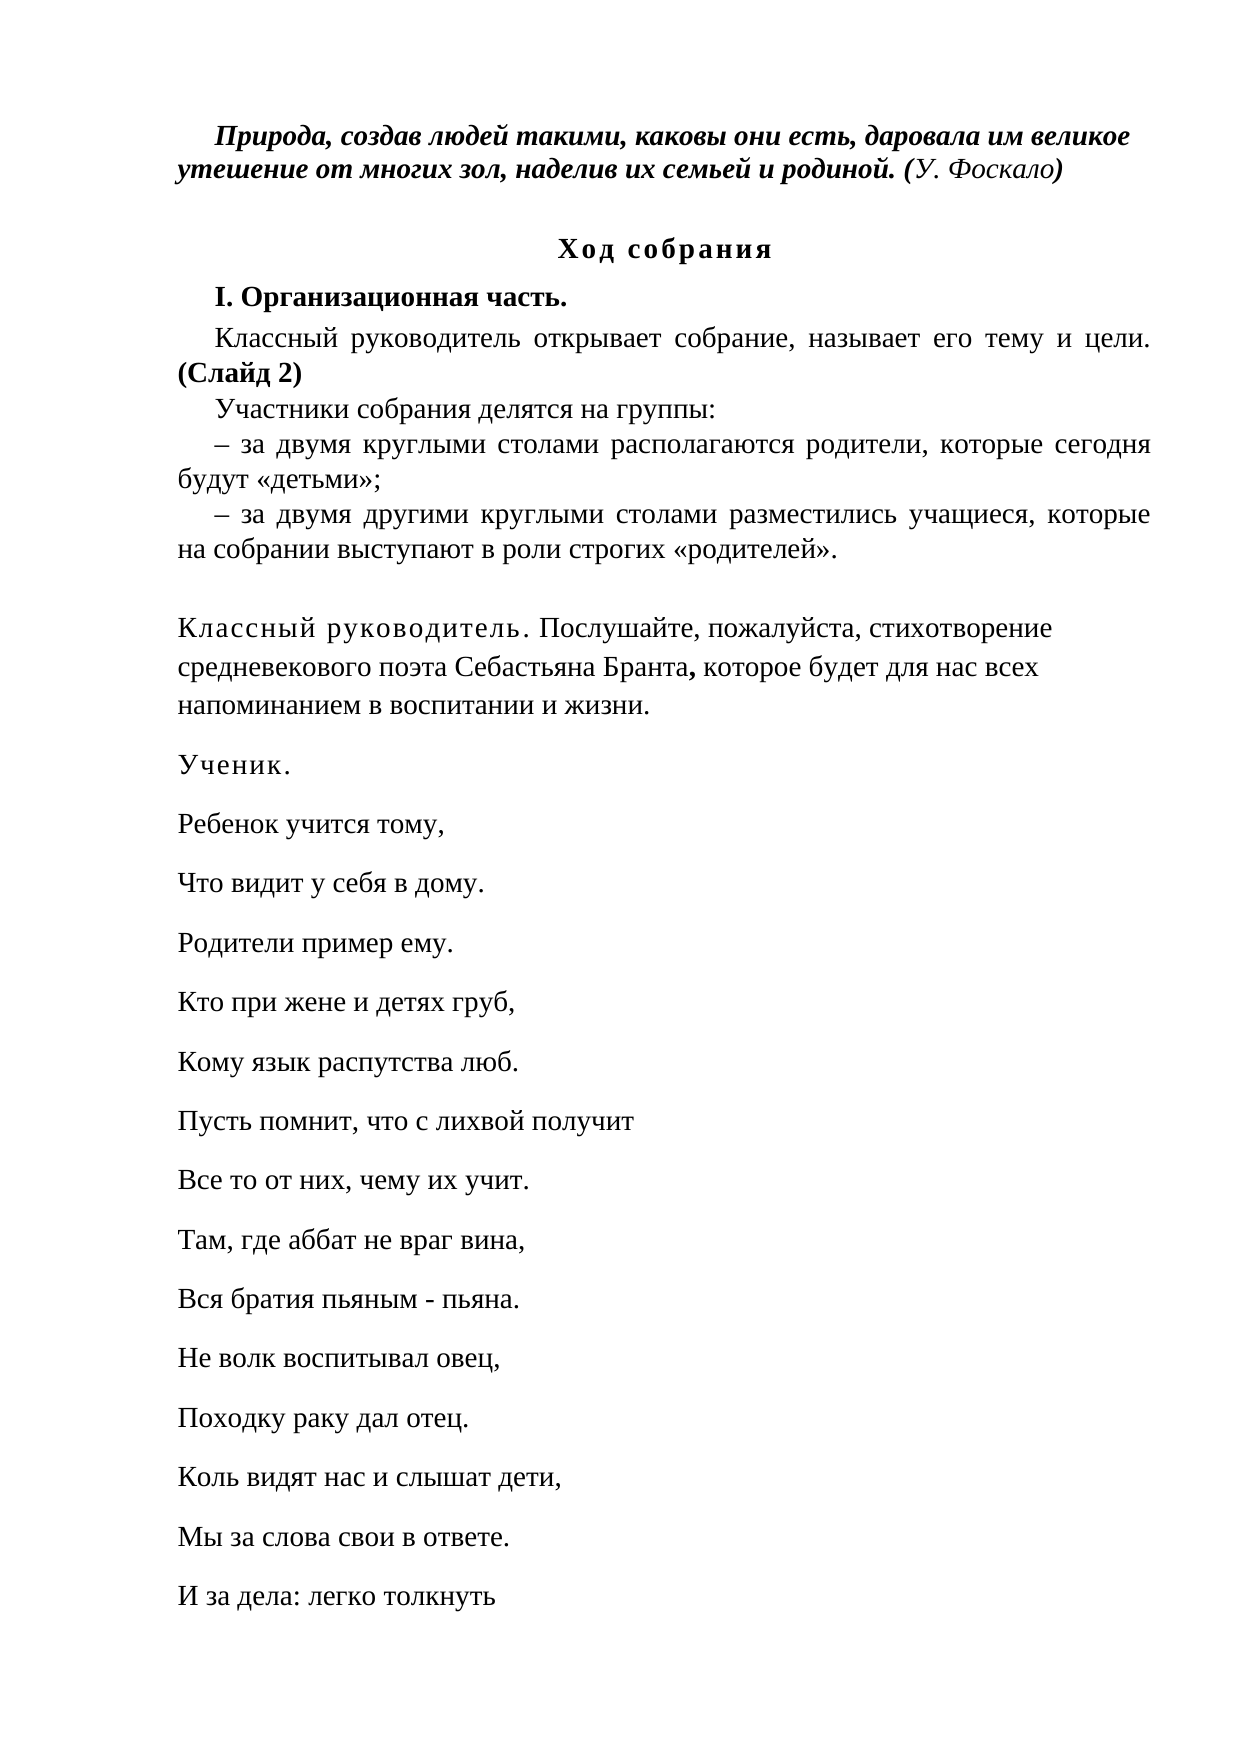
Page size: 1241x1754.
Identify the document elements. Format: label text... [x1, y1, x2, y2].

text Ход собрания [177, 231, 1152, 265]
text Природа, создав людей такими, каковы они есть, даровала им великое утешение от многих зол, наделив их семьей и родиной. (У. Фоскало) [177, 118, 1152, 185]
text Родители пример ему. [177, 925, 1152, 958]
text I. Организационная часть. [177, 279, 1152, 312]
text Не волк воспитывал овец, [177, 1341, 1152, 1374]
text Там, где аббат не враг вина, [177, 1222, 1152, 1255]
text Что видит у себя в дому. [177, 866, 1152, 899]
text Ученик. [177, 747, 1152, 780]
text Мы за слова свои в ответе. [177, 1519, 1152, 1552]
text Коль видят нас и слышат дети, [177, 1459, 1152, 1493]
text Кому язык распутства люб. [177, 1044, 1152, 1077]
text Пусть помнит, что с лихвой получит [177, 1103, 1152, 1137]
text – за двумя другими круглыми столами разместились учащиеся, которые на собрании выступают в роли строгих «родителей». [177, 496, 1152, 565]
text Все то от них, чему их учит. [177, 1162, 1152, 1196]
text Классный руководитель. Послушайте, пожалуйста, стихотворение средневекового поэта Себастьяна Бранта, которое будет для нас всех напоминанием в воспитании и жизни. [177, 610, 1152, 721]
text Походку раку дал отец. [177, 1400, 1152, 1433]
text И за дела: легко толкнуть [177, 1578, 1152, 1612]
text Участники собрания делятся на группы: [177, 391, 1152, 424]
text Вся братия пьяным - пьяна. [177, 1281, 1152, 1315]
text Кто при жене и детях груб, [177, 984, 1152, 1018]
text Ребенок учится тому, [177, 806, 1152, 840]
text – за двумя круглыми столами располагаются родители, которые сегодня будут «детьми»; [177, 426, 1152, 495]
text Классный руководитель открывает собрание, называет его тему и цели. (Слайд 2) [177, 320, 1152, 389]
